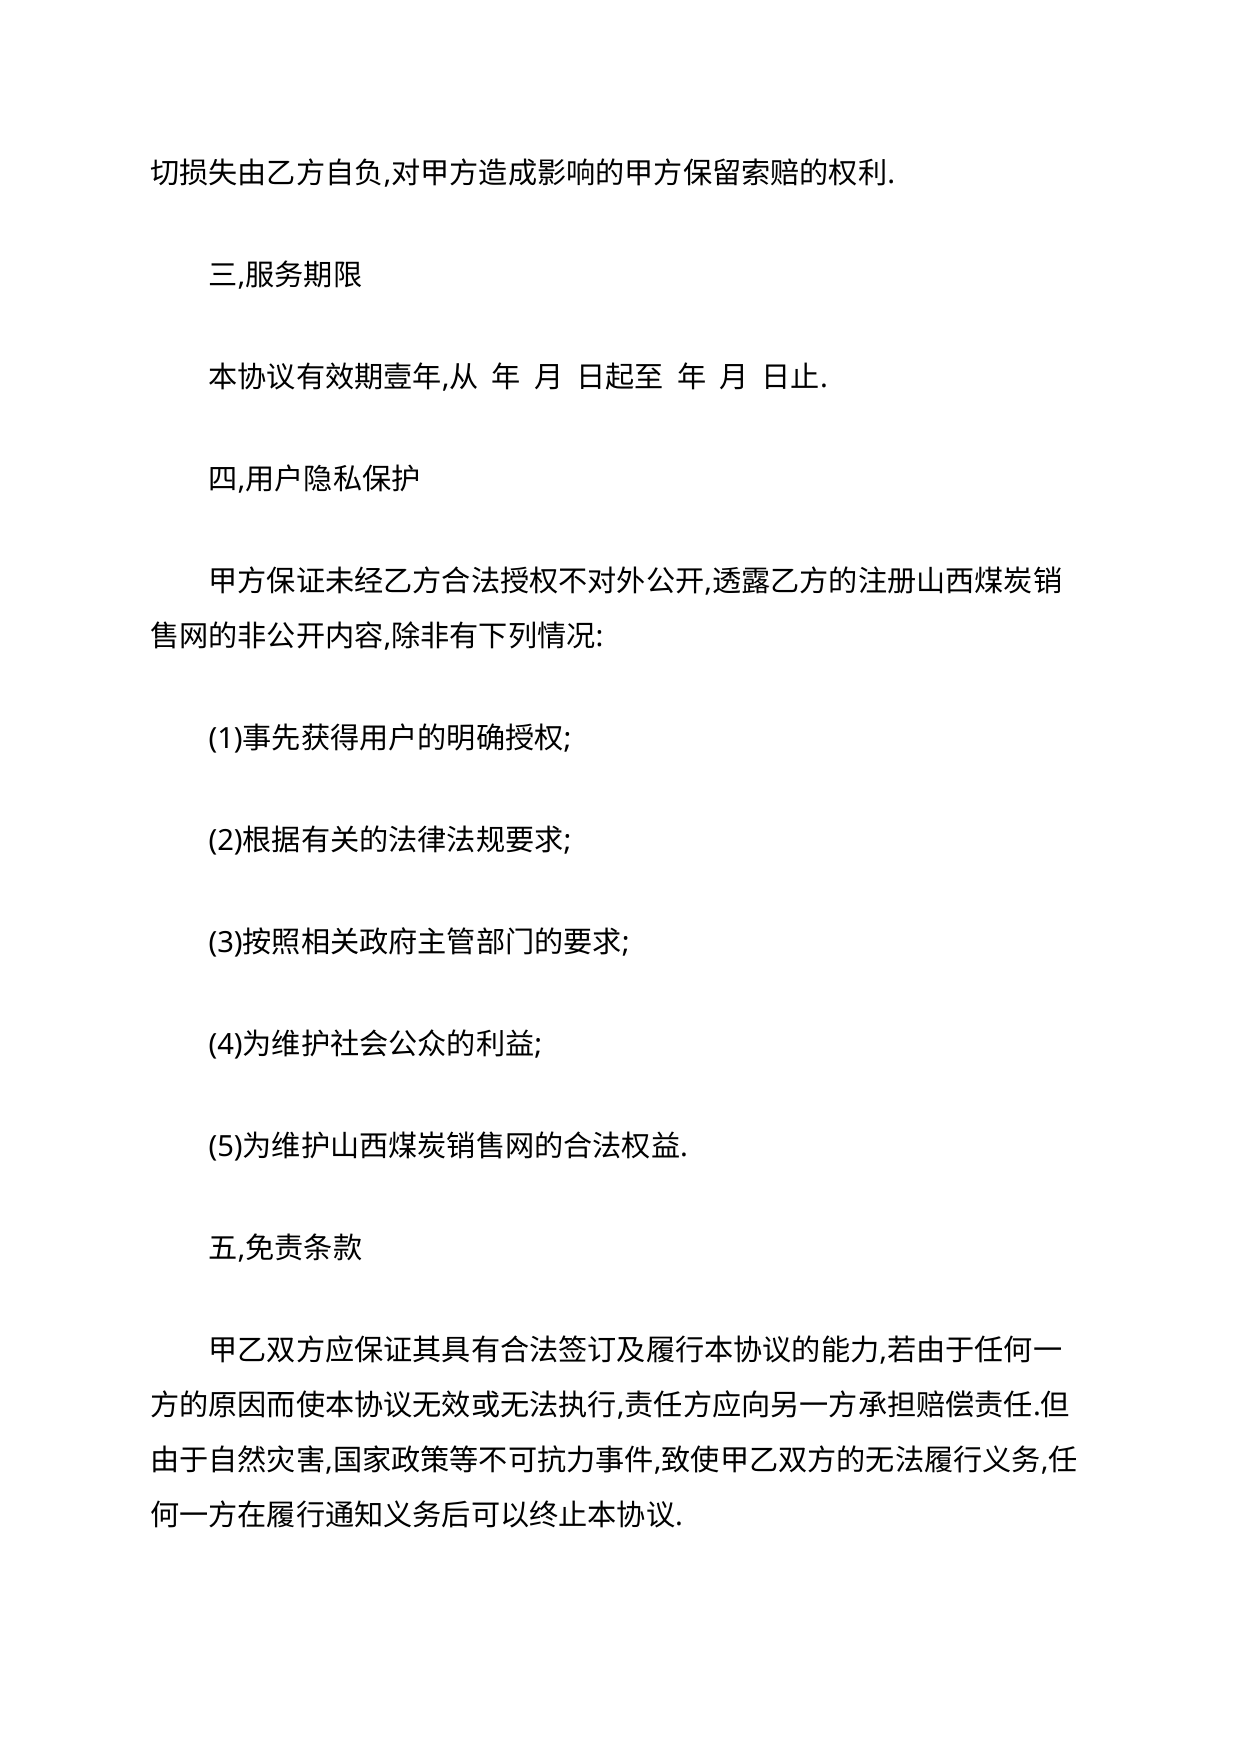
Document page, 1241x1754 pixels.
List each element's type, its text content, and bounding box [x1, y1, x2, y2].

text 本协议有效期壹年,从 年 月 日起至 年 月 日止. [150, 354, 1090, 396]
text (4)为维护社会公众的利益; [150, 1021, 1090, 1063]
text (1)事先获得用户的明确授权; [150, 715, 1090, 757]
text (5)为维护山西煤炭销售网的合法权益. [150, 1123, 1090, 1165]
text 三,服务期限 [150, 252, 1090, 294]
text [150, 150, 1090, 192]
text (2)根据有关的法律法规要求; [150, 817, 1090, 859]
text 甲乙双方应保证其具有合法签订及履行本协议的能力,若由于任何一方的原因而使本协议无效或无法执行,责任方应向另一方承担赔偿责任.但由于自然灾害,国家政策等不可抗力事件,致使甲乙双方的无法履行义务,任何一方在履行通知义务后可以终止本协议. [150, 1327, 1090, 1534]
text 四,用户隐私保护 [150, 456, 1090, 498]
text 甲方保证未经乙方合法授权不对外公开,透露乙方的注册山西煤炭销售网的非公开内容,除非有下列情况: [150, 558, 1090, 655]
text (3)按照相关政府主管部门的要求; [150, 919, 1090, 961]
text 五,免责条款 [150, 1225, 1090, 1267]
